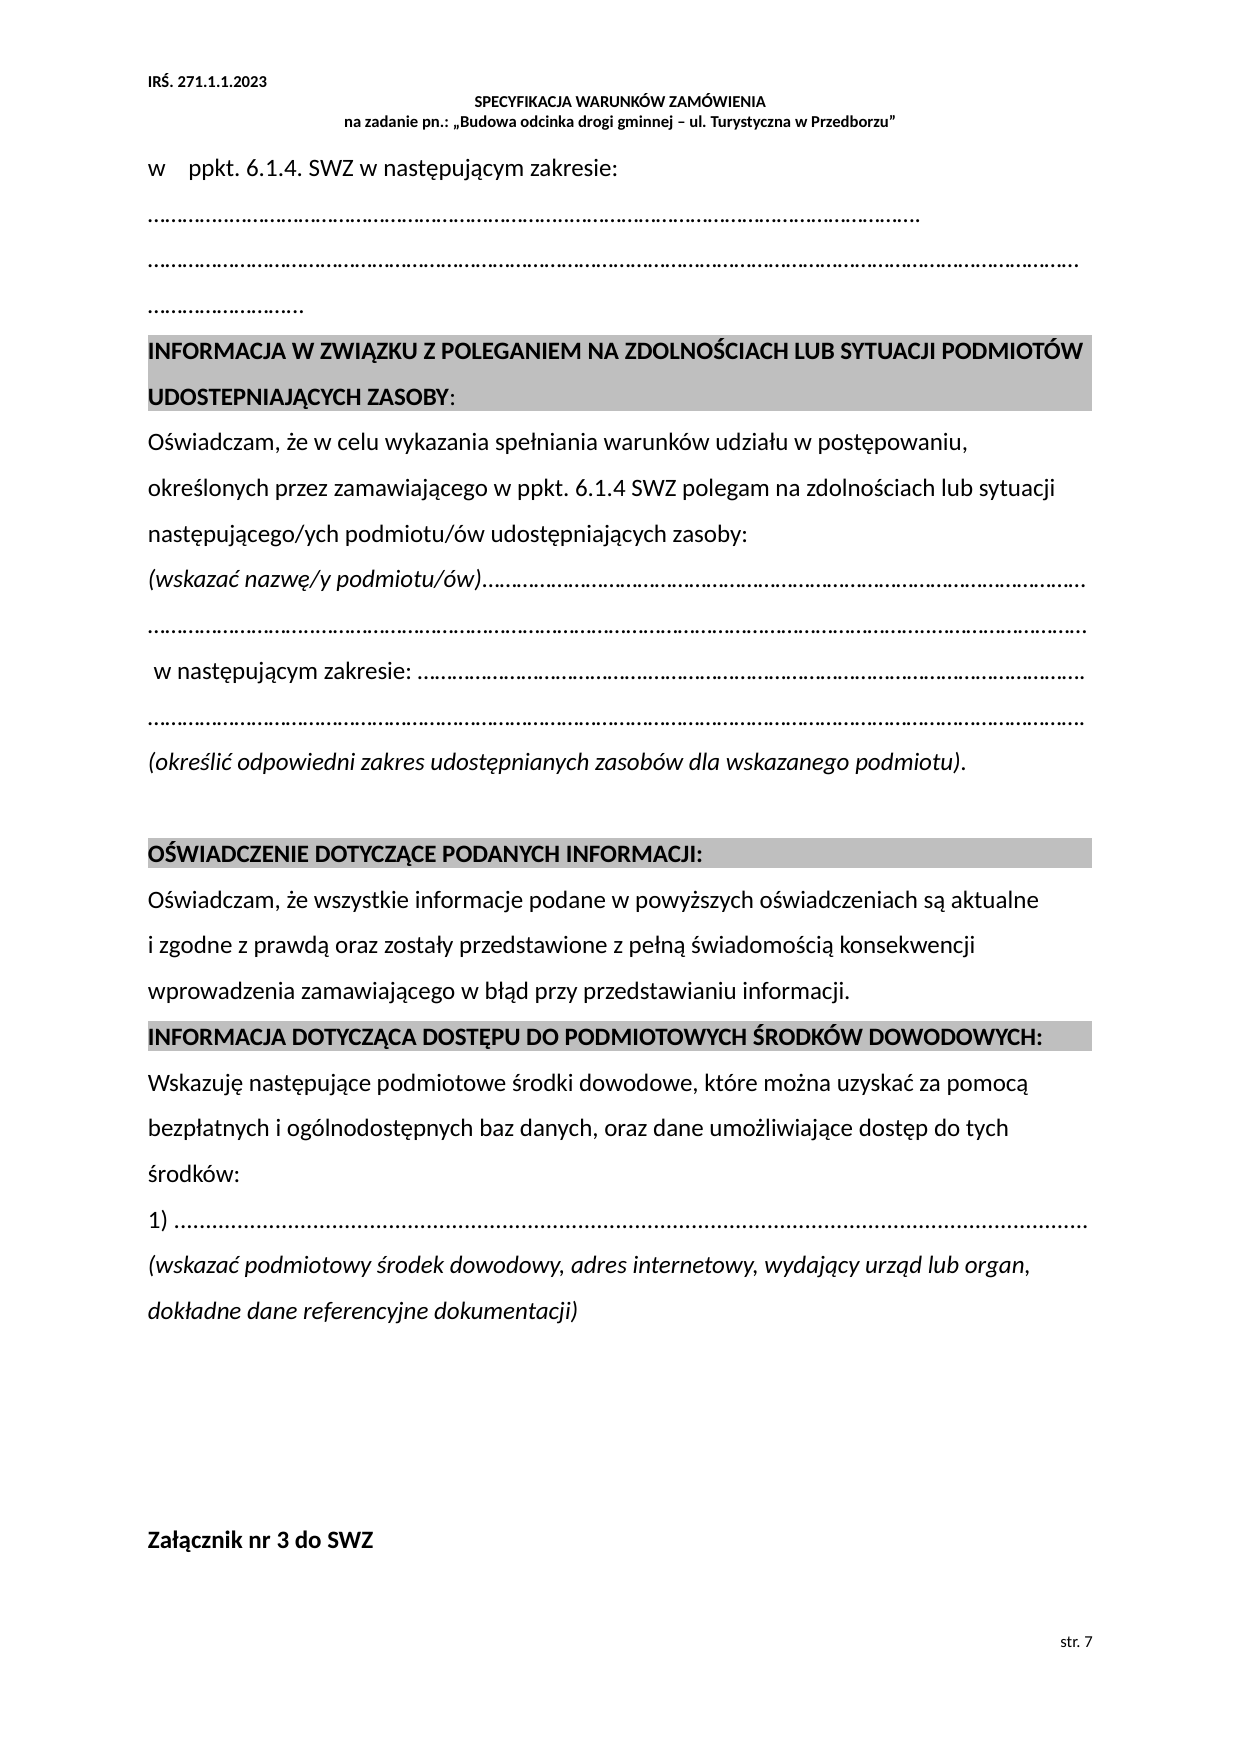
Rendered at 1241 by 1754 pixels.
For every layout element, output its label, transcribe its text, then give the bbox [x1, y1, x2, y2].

text (wskazać podmiotowy środek dowodowy, adres internetowy, wydający urząd lub organ, dokładne dane referencyjne dokumentacji) [148, 1249, 1092, 1326]
text ………………………………………………………………………………………………………………………………………………. [148, 701, 1092, 731]
text Oświadczam, że w celu wykazania spełniania warunków udziału w postępowaniu, określonych przez zamawiającego w ppkt. 6.1.4 SWZ polegam na zdolnościach lub sytuacji następującego/ych podmiotu/ów udostępniających zasoby: [148, 426, 1092, 548]
text Załącznik nr 3 do SWZ [148, 1524, 1092, 1554]
text (określić odpowiedni zakres udostępnianych zasobów dla wskazanego podmiotu). [148, 747, 1092, 777]
text (wskazać nazwę/y podmiotu/ów)…………………………………………………………………………………………… ………………………..……………………………………………………………………………………………..……………………… [148, 564, 1092, 640]
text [148, 152, 1092, 183]
text Oświadczam, że wszystkie informacje podane w powyższych oświadczeniach są aktualne i zgodne z prawdą oraz zostały przedstawione z pełną świadomością konsekwencji wprowadzenia zamawiającego w błąd przy przedstawianiu informacji. [148, 884, 1092, 1006]
text Wskazuję następujące podmiotowe środki dowodowe, które można uzyskać za pomocą bezpłatnych i ogólnodostępnych baz danych, oraz dane umożliwiające dostęp do tych środków: [148, 1067, 1092, 1189]
text OŚWIADCZENIE DOTYCZĄCE PODANYCH INFORMACJI: [148, 838, 1092, 868]
text INFORMACJA DOTYCZĄCA DOSTĘPU DO PODMIOTOWYCH ŚRODKÓW DOWODOWYCH: [148, 1021, 1092, 1051]
text w następującym zakresie: ………………………………….…………………………………………………………………. [148, 655, 1092, 686]
text …………..…………………………………………………..…………………………………………………….……………………………………………………………………………………………………………………………………………………………………... [148, 198, 1092, 320]
text 1) ................................................................................................................................................. [148, 1204, 1092, 1234]
text INFORMACJA W ZWIĄZKU Z POLEGANIEM NA ZDOLNOŚCIACH LUB SYTUACJI PODMIOTÓW UDOSTEPNIAJĄCYCH ZASOBY: [148, 335, 1092, 411]
